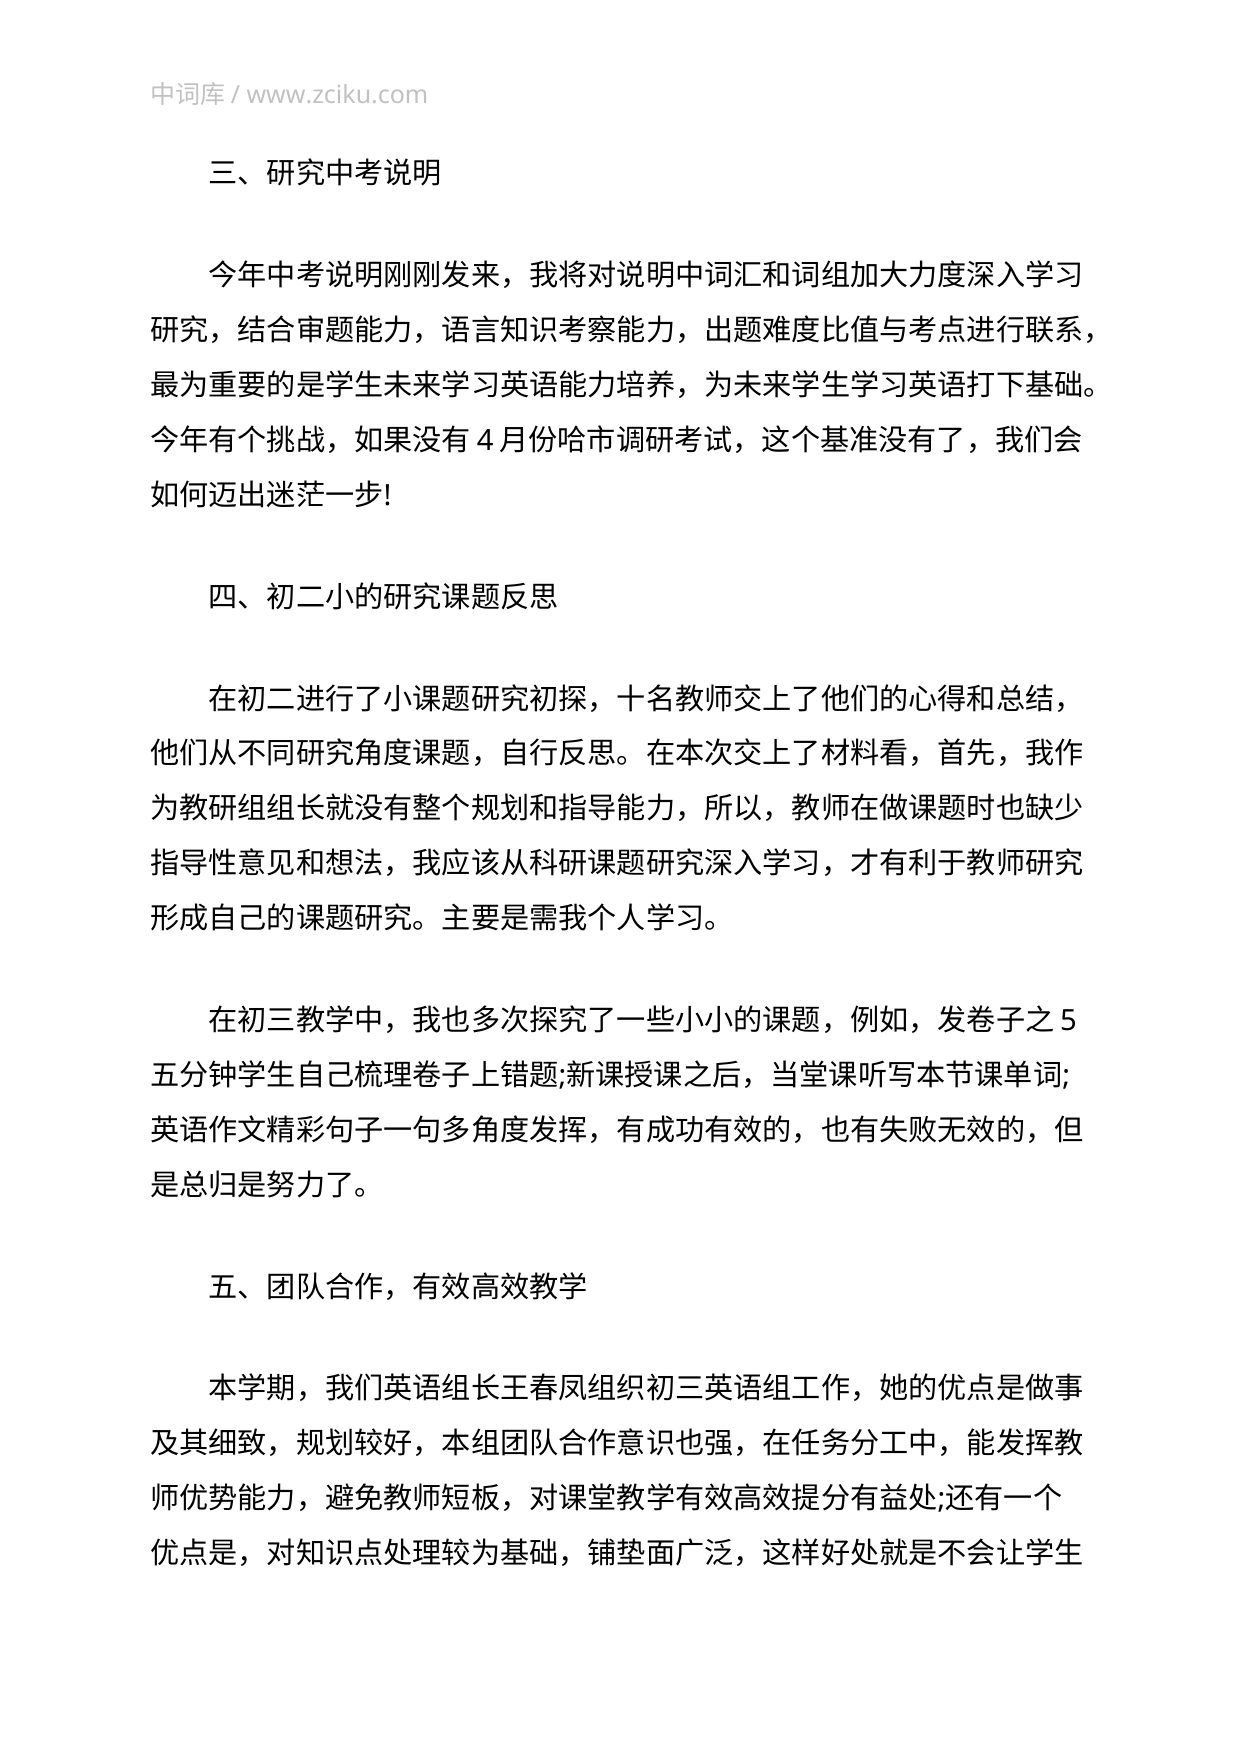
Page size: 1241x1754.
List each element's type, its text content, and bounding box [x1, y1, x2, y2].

text 在初三教学中，我也多次探究了一些小小的课题，例如，发卷子之5五分钟学生自己梳理卷子上错题;新课授课之后，当堂课听写本节课单词;英语作文精彩句子一句多角度发挥，有成功有效的，也有失败无效的，但是总归是努力了。 [150, 997, 1090, 1204]
text 三、研究中考说明 [150, 150, 1090, 192]
text 在初二进行了小课题研究初探，十名教师交上了他们的心得和总结，他们从不同研究角度课题，自行反思。在本次交上了材料看，首先，我作为教研组组长就没有整个规划和指导能力，所以，教师在做课题时也缺少指导性意见和想法，我应该从科研课题研究深入学习，才有利于教师研究形成自己的课题研究。主要是需我个人学习。 [150, 675, 1090, 937]
text 五、团队合作，有效高效教学 [150, 1263, 1090, 1306]
text 今年中考说明刚刚发来，我将对说明中词汇和词组加大力度深入学习研究，结合审题能力，语言知识考察能力，出题难度比值与考点进行联系，最为重要的是学生未来学习英语能力培养，为未来学生学习英语打下基础。今年有个挑战，如果没有4月份哈市调研考试，这个基准没有了，我们会如何迈出迷茫一步! [150, 252, 1090, 514]
text 四、初二小的研究课题反思 [150, 573, 1090, 616]
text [150, 1365, 1090, 1572]
